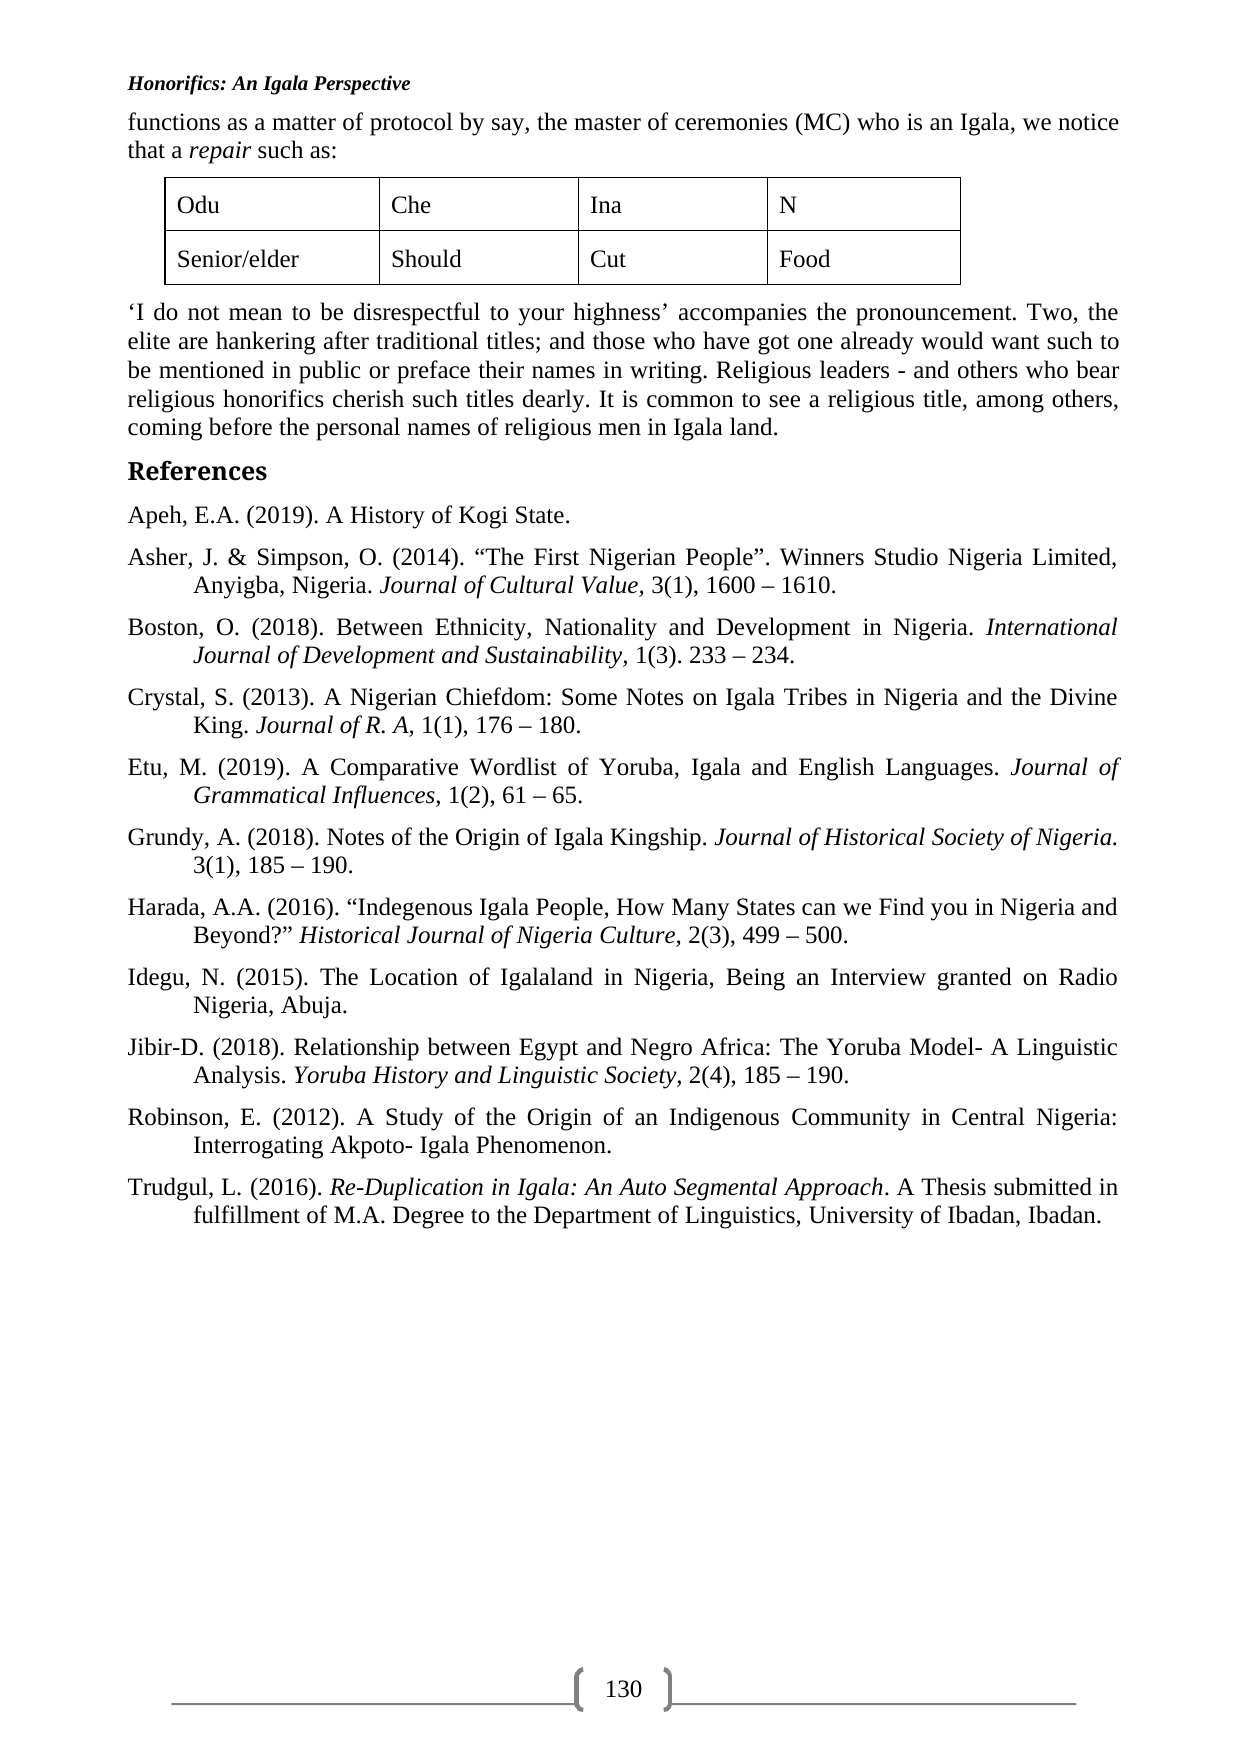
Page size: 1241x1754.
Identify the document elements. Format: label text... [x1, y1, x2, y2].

text Honorifics: An Igala Perspective [127, 71, 1155, 94]
text ‘I do not mean to be disrespectful to your highness’ accompanies the pronouncement. Two, the elite are hankering after traditional titles; and those who have got one already would want such to be mentioned in public or preface their names in writing. Religious leaders - and others who bear religious honorifics cherish such titles dearly. It is common to see a religious title, among others, coming before the personal names of religious men in Igala land. [127, 297, 1121, 441]
table_cell Should [380, 231, 578, 284]
text functions as a matter of protocol by say, the master of ceremonies (MC) who is an Igala, we notice that a repair such as: [127, 107, 1120, 164]
text Idegu, N. (2015). The Location of Igalaland in Nigeria, Being an Interview granted on Radio Nigeria, Abuja. [127, 962, 1155, 1019]
text Etu, M. (2019). A Comparative Wordlist of Yoruba, Igala and English Languages. Journal of Grammatical Influences, 1(2), 61 – 65. [127, 752, 1155, 809]
text Robinson, E. (2012). A Study of the Origin of an Indigenous Community in Central Nigeria: Interrogating Akpoto- Igala Phenomenon. [127, 1102, 1155, 1159]
text Trudgul, L. (2016). Re-Duplication in Igala: An Auto Segmental Approach. A Thesis submitted in fulfillment of M.A. Degree to the Department of Linguistics, University of Ibadan, Ibadan. [127, 1172, 1155, 1229]
picture [574, 1667, 672, 1712]
text Harada, A.A. (2016). “Indegenous Igala People, How Many States can we Find you in Nigeria and Beyond?” Historical Journal of Nigeria Culture, 2(3), 499 – 500. [127, 892, 1155, 949]
table_cell Food [768, 231, 960, 284]
text Jibir-D. (2018). Relationship between Egypt and Negro Africa: The Yoruba Model- A Linguistic Analysis. Yoruba History and Linguistic Society, 2(4), 185 – 190. [127, 1032, 1155, 1089]
table_cell Cut [579, 231, 767, 284]
text Boston, O. (2018). Between Ethnicity, Nationality and Development in Nigeria. International Journal of Development and Sustainability, 1(3). 233 – 234. [127, 612, 1155, 669]
table_header Che [380, 178, 578, 230]
text Grundy, A. (2018). Notes of the Origin of Igala Kingship. Journal of Historical Society of Nigeria. [127, 822, 1155, 850]
text 3(1), 185 – 190. [193, 850, 1155, 879]
text Asher, J. & Simpson, O. (2014). “The First Nigerian People”. Winners Studio Nigeria Limited, Anyigba, Nigeria. Journal of Cultural Value, 3(1), 1600 – 1610. [127, 542, 1155, 599]
table_header Odu [166, 178, 379, 230]
text Crystal, S. (2013). A Nigerian Chiefdom: Some Notes on Igala Tribes in Nigeria and the Divine King. Journal of R. A, 1(1), 176 – 180. [127, 682, 1155, 739]
subtitle References [127, 454, 1155, 488]
table_header N [768, 178, 960, 230]
text Apeh, E.A. (2019). A History of Kogi State. [127, 500, 1155, 529]
table_header Ina [579, 178, 767, 230]
table_cell Senior/elder [166, 231, 379, 284]
